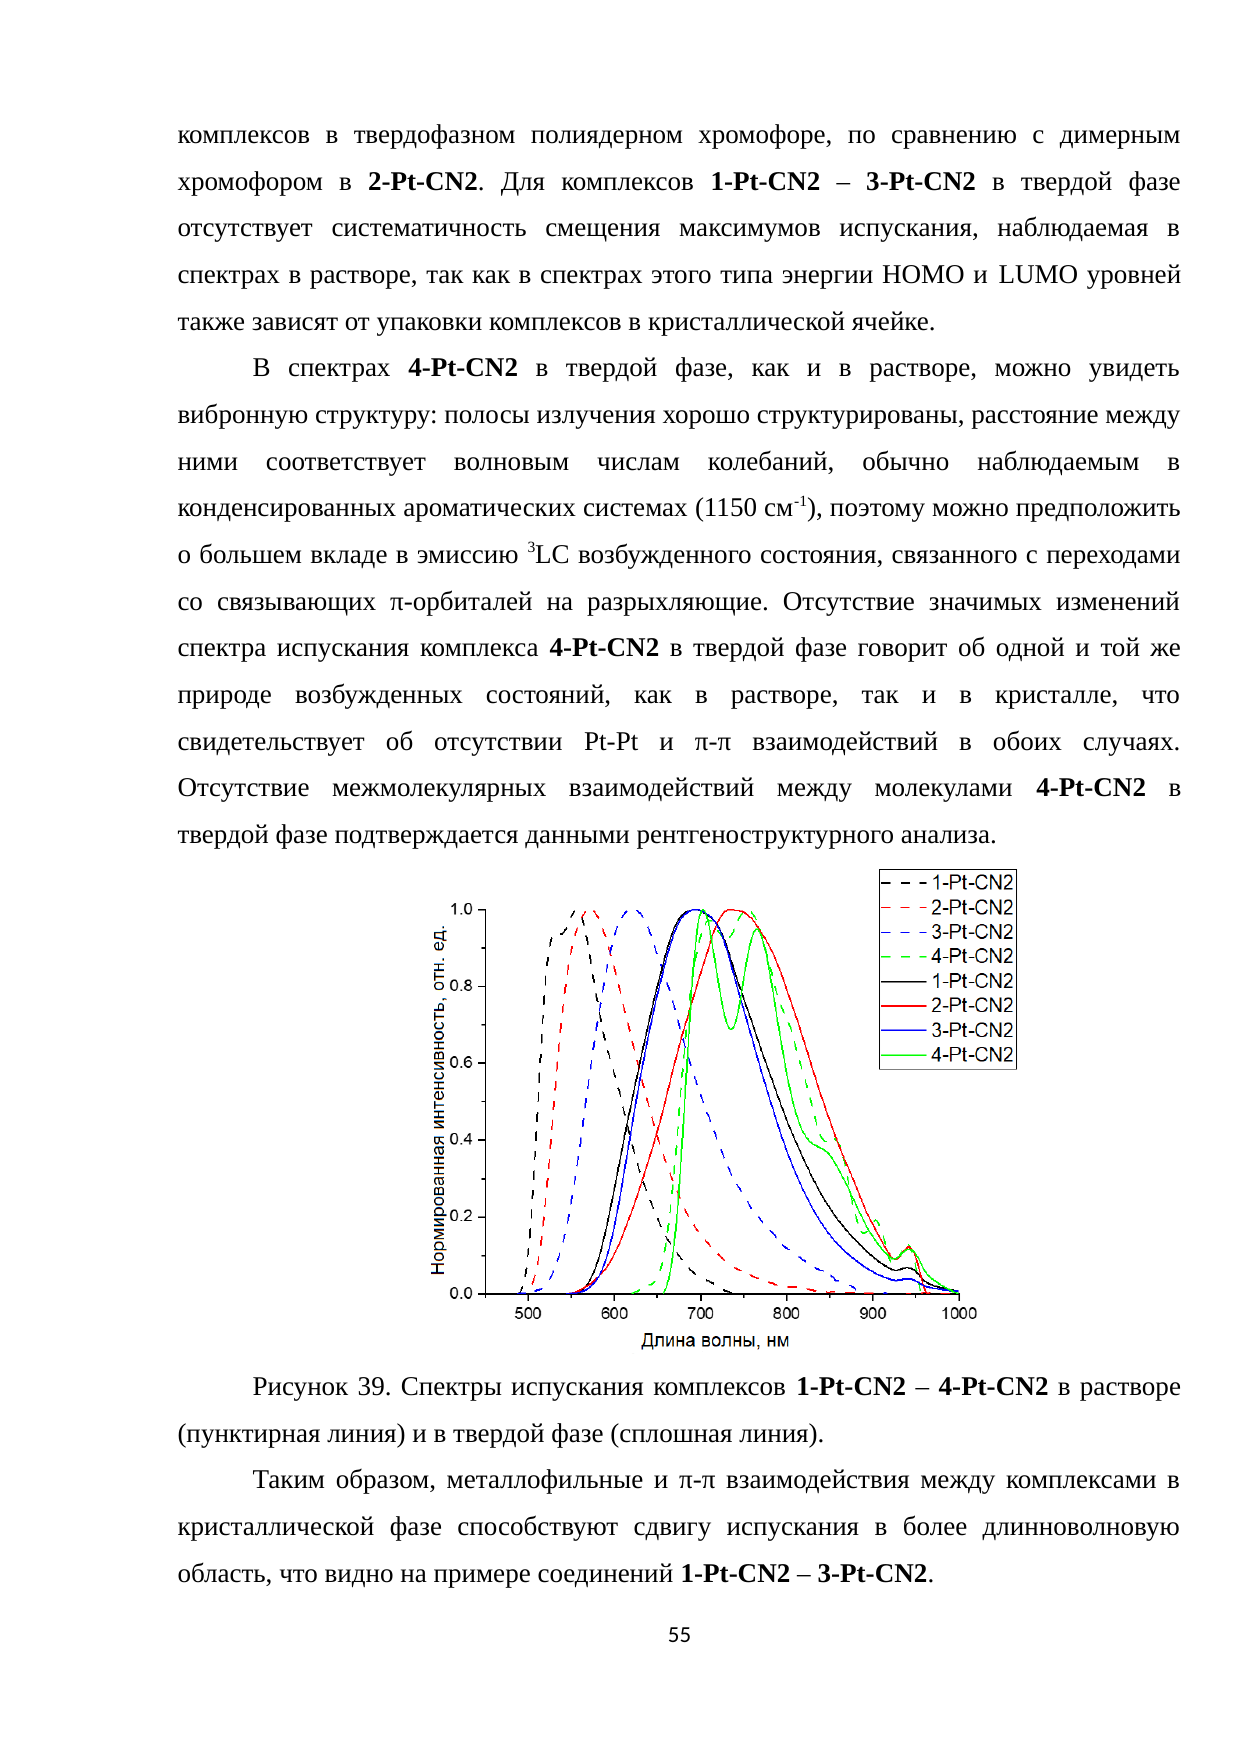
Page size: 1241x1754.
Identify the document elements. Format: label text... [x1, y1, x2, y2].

text Таким образом, металлофильные и π-π взаимодействия между комплексами в кристаллической фазе способствуют сдвигу испускания в более длинноволновую область, что видно на примере соединений 1-Pt-CN2 – 3-Pt-CN2. [177, 1463, 1181, 1588]
picture [414, 864, 1019, 1357]
text Рисунок 39. Спектры испускания комплексов 1-Pt-CN2 – 4-Pt-CN2 в растворе (пунктирная линия) и в твердой фазе (сплошная линия). [177, 1370, 1181, 1448]
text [177, 118, 1181, 336]
text В спектрах 4-Pt-CN2 в твердой фазе, как и в растворе, можно увидеть вибронную структуру: полосы излучения хорошо структурированы, расстояние между ними соответствует волновым числам колебаний, обычно наблюдаемым в конденсированных ароматических системах (1150 см-1), поэтому можно предположить о большем вкладе в эмиссию 3LC возбужденного состояния, связанного с переходами со связывающих π-орбиталей на разрыхляющие. Отсутствие значимых изменений спектра испускания комплекса 4-Pt-CN2 в твердой фазе говорит об одной и той же природе возбужденных состояний, как в растворе, так и в кристалле, что свидетельствует об отсутствии Pt-Pt и π-π взаимодействий в обоих случаях. Отсутствие межмолекулярных взаимодействий между молекулами 4-Pt-CN2 в твердой фазе подтверждается данными рентгеноструктурного анализа. [177, 351, 1181, 849]
